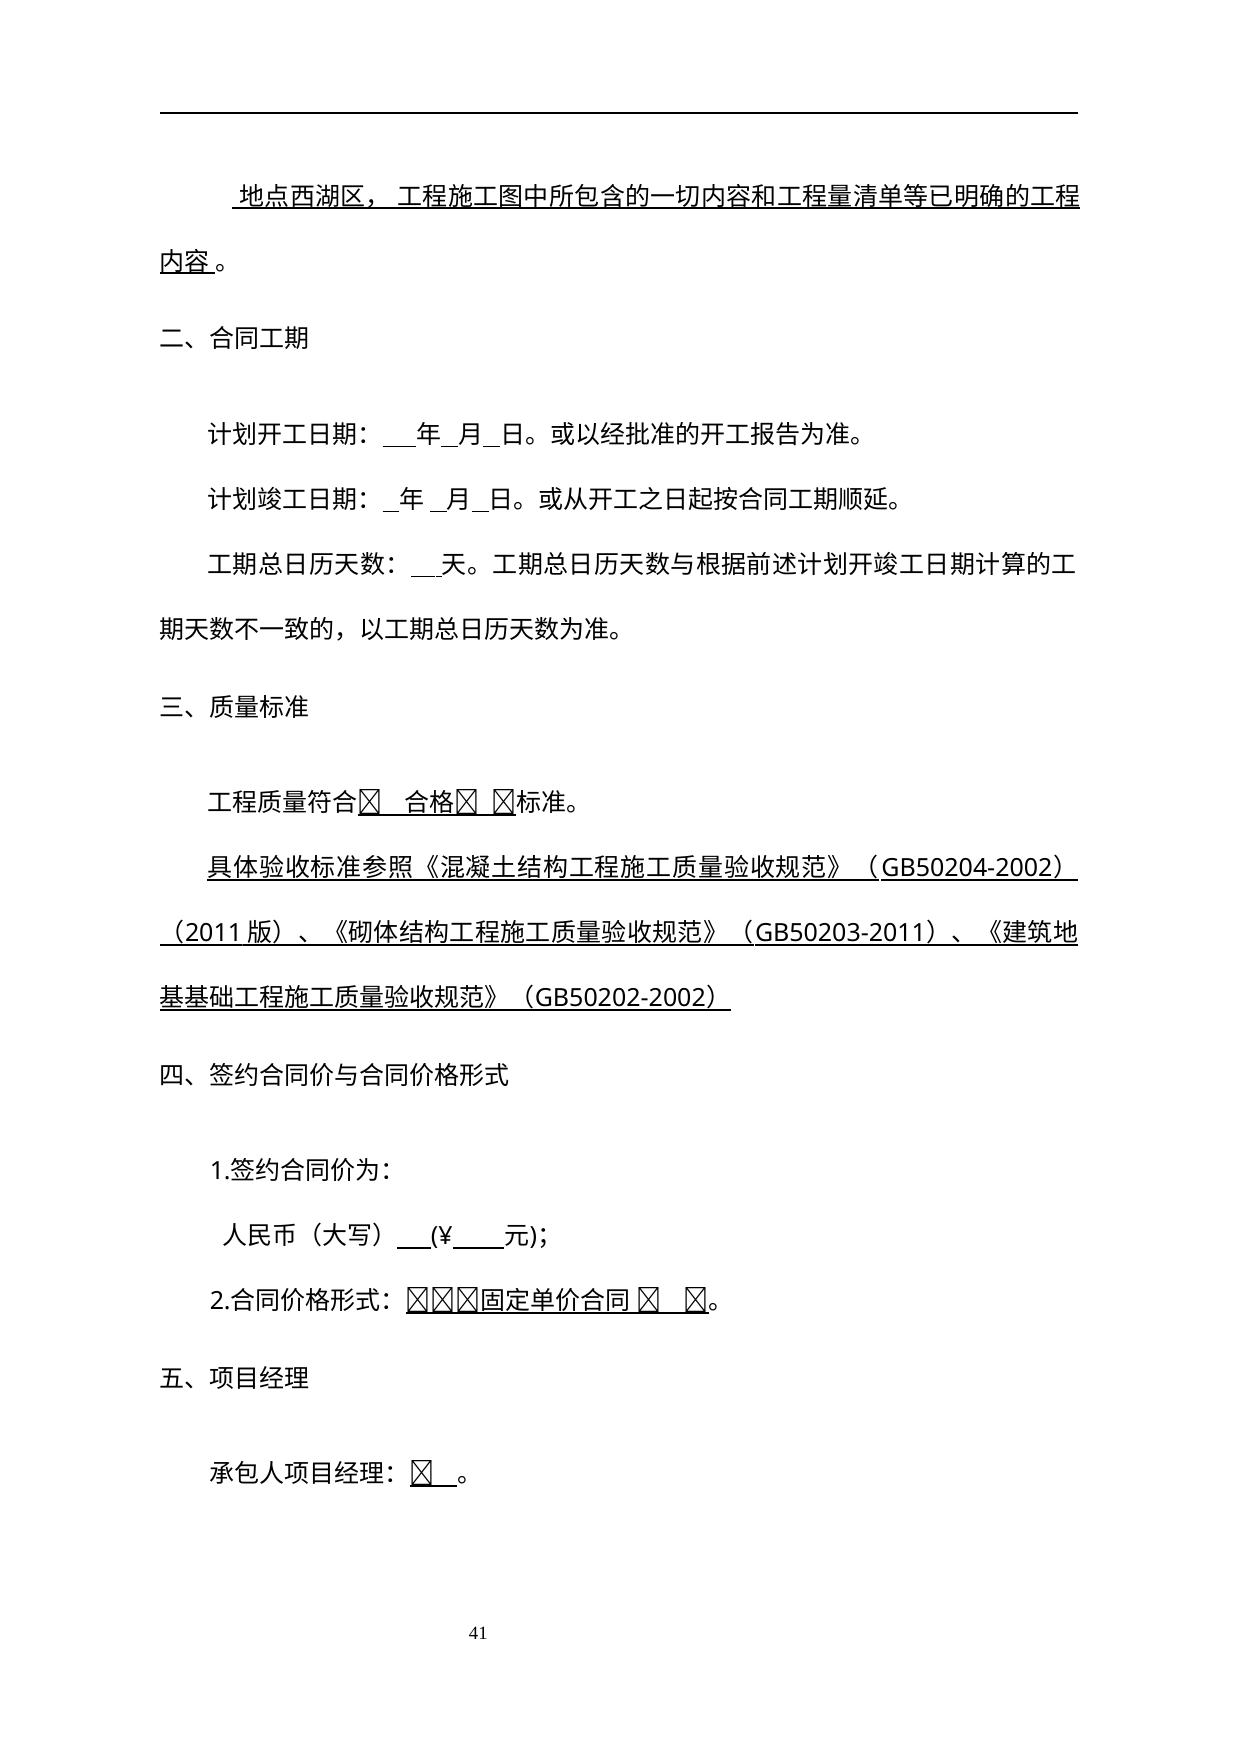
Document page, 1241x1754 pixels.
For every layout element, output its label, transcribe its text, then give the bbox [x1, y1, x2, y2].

text 工期总日历天数： 天。工期总日历天数与根据前述计划开竣工日期计算的工期天数不一致的，以工期总日历天数为准。 [159, 530, 1078, 660]
subtitle 四、签约合同价与合同价格形式 [159, 1041, 1078, 1106]
text 计划竣工日期： 年 月 日。或从开工之日起按合同工期顺延。 [159, 465, 1078, 530]
text 工程质量符合 合格 标准。 [159, 768, 1078, 833]
subtitle 三、质量标准 [159, 673, 1078, 738]
text 2.合同价格形式：固定单价合同  。 [159, 1266, 1078, 1331]
text 地点西湖区， 工程施工图中所包含的一切内容和工程量清单等已明确的工程内容 。 [159, 162, 1081, 292]
text 具体验收标准参照《混凝土结构工程施工质量验收规范》（GB50204-2002）（2011版）、《砌体结构工程施工质量验收规范》（GB50203-2011）、《建筑地基基础工程施工质量验收规范》（GB50202-2002） [159, 945, 1078, 1028]
text 1.签约合同价为： [159, 1136, 1078, 1201]
text 计划开工日期： 年 月 日。或以经批准的开工报告为准。 [159, 400, 1078, 465]
subtitle 五、项目经理 [159, 1344, 1078, 1409]
text 人民币（大写） (¥ 元)； [159, 1201, 1078, 1266]
text 承包人项目经理： 。 [159, 1439, 1078, 1504]
subtitle 二、合同工期 [159, 304, 1078, 369]
text 具体验收标准参照《混凝土结构工程施工质量验收规范》（GB50204-2002）（2011版）、《砌体结构工程施工质量验收规范》（GB50203-2011）、《建筑地基基础工程施工质量验收规范》（GB50202-2002） [159, 833, 1078, 944]
